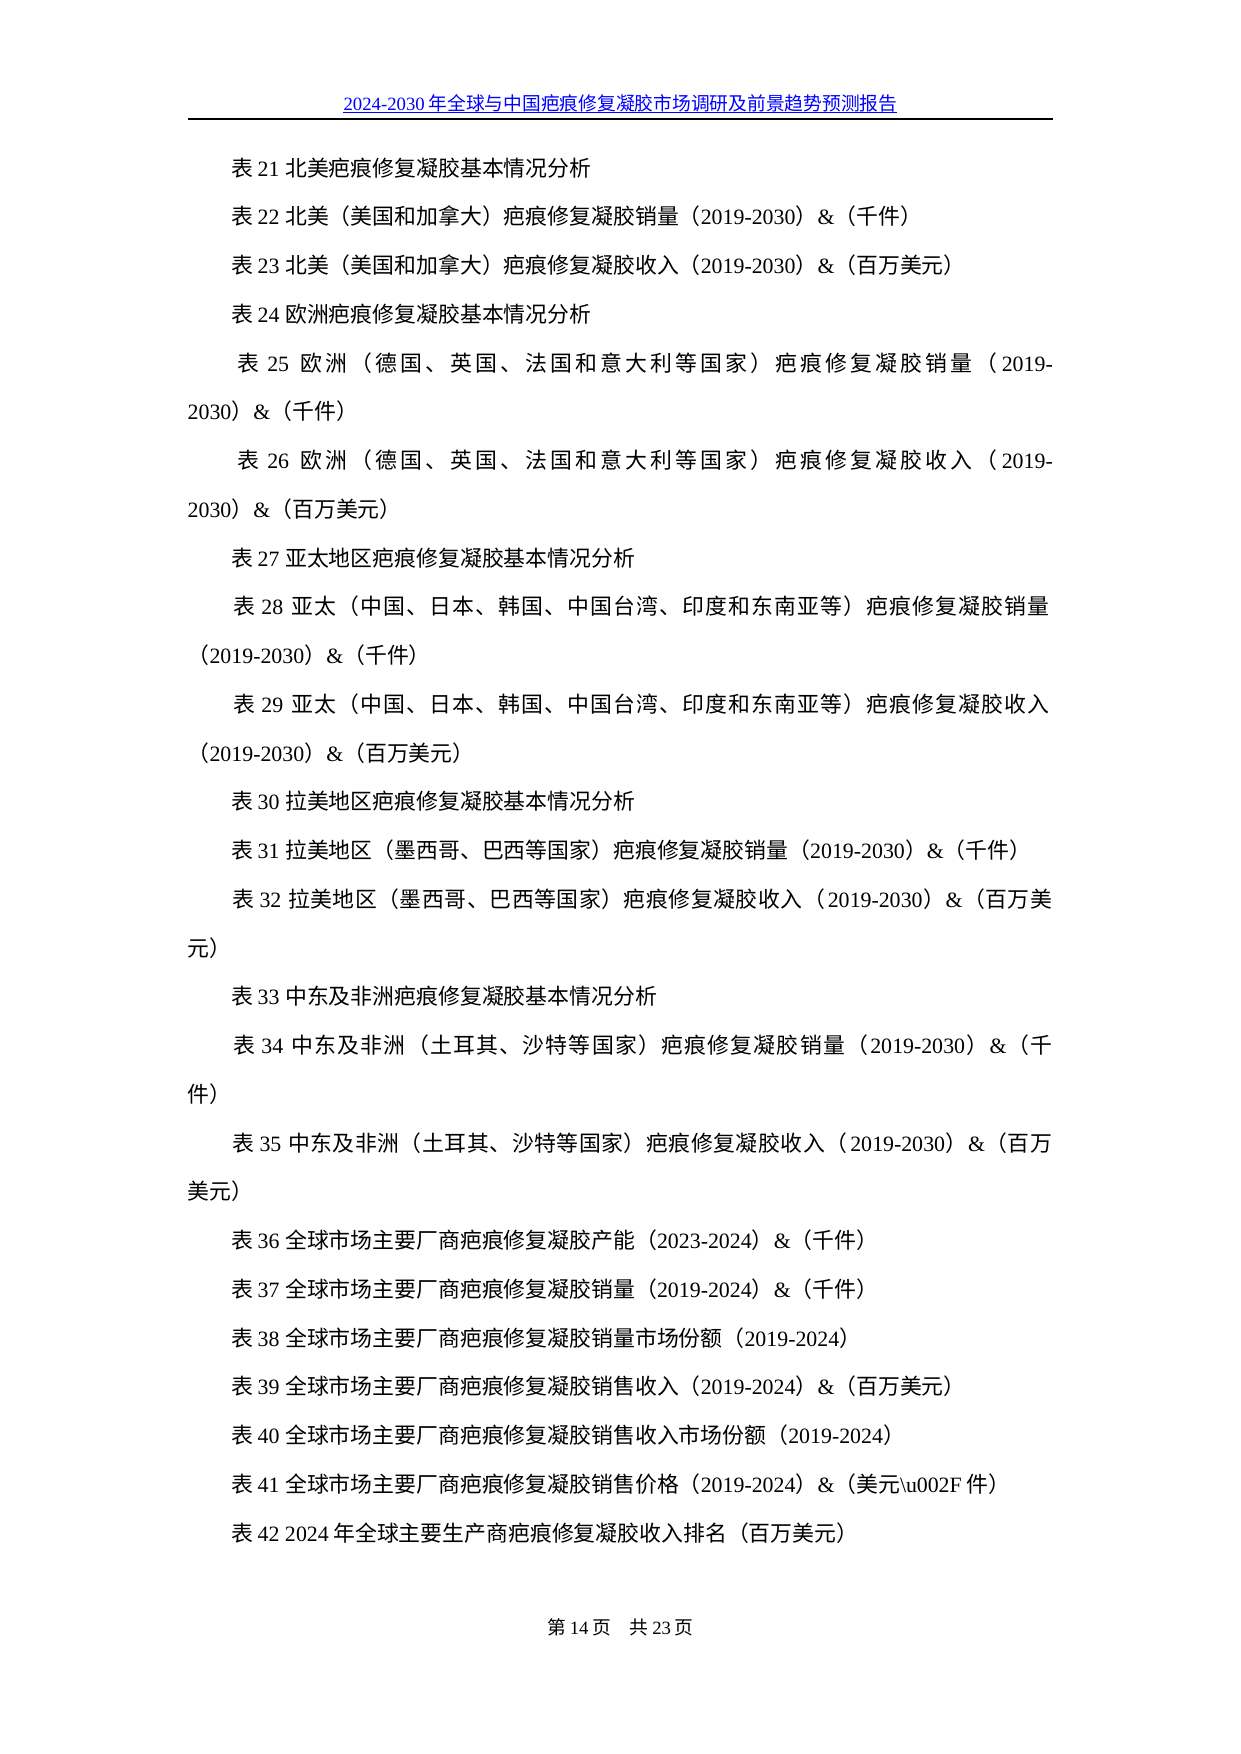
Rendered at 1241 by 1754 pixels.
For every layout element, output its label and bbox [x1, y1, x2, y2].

text [187, 150, 1053, 1548]
